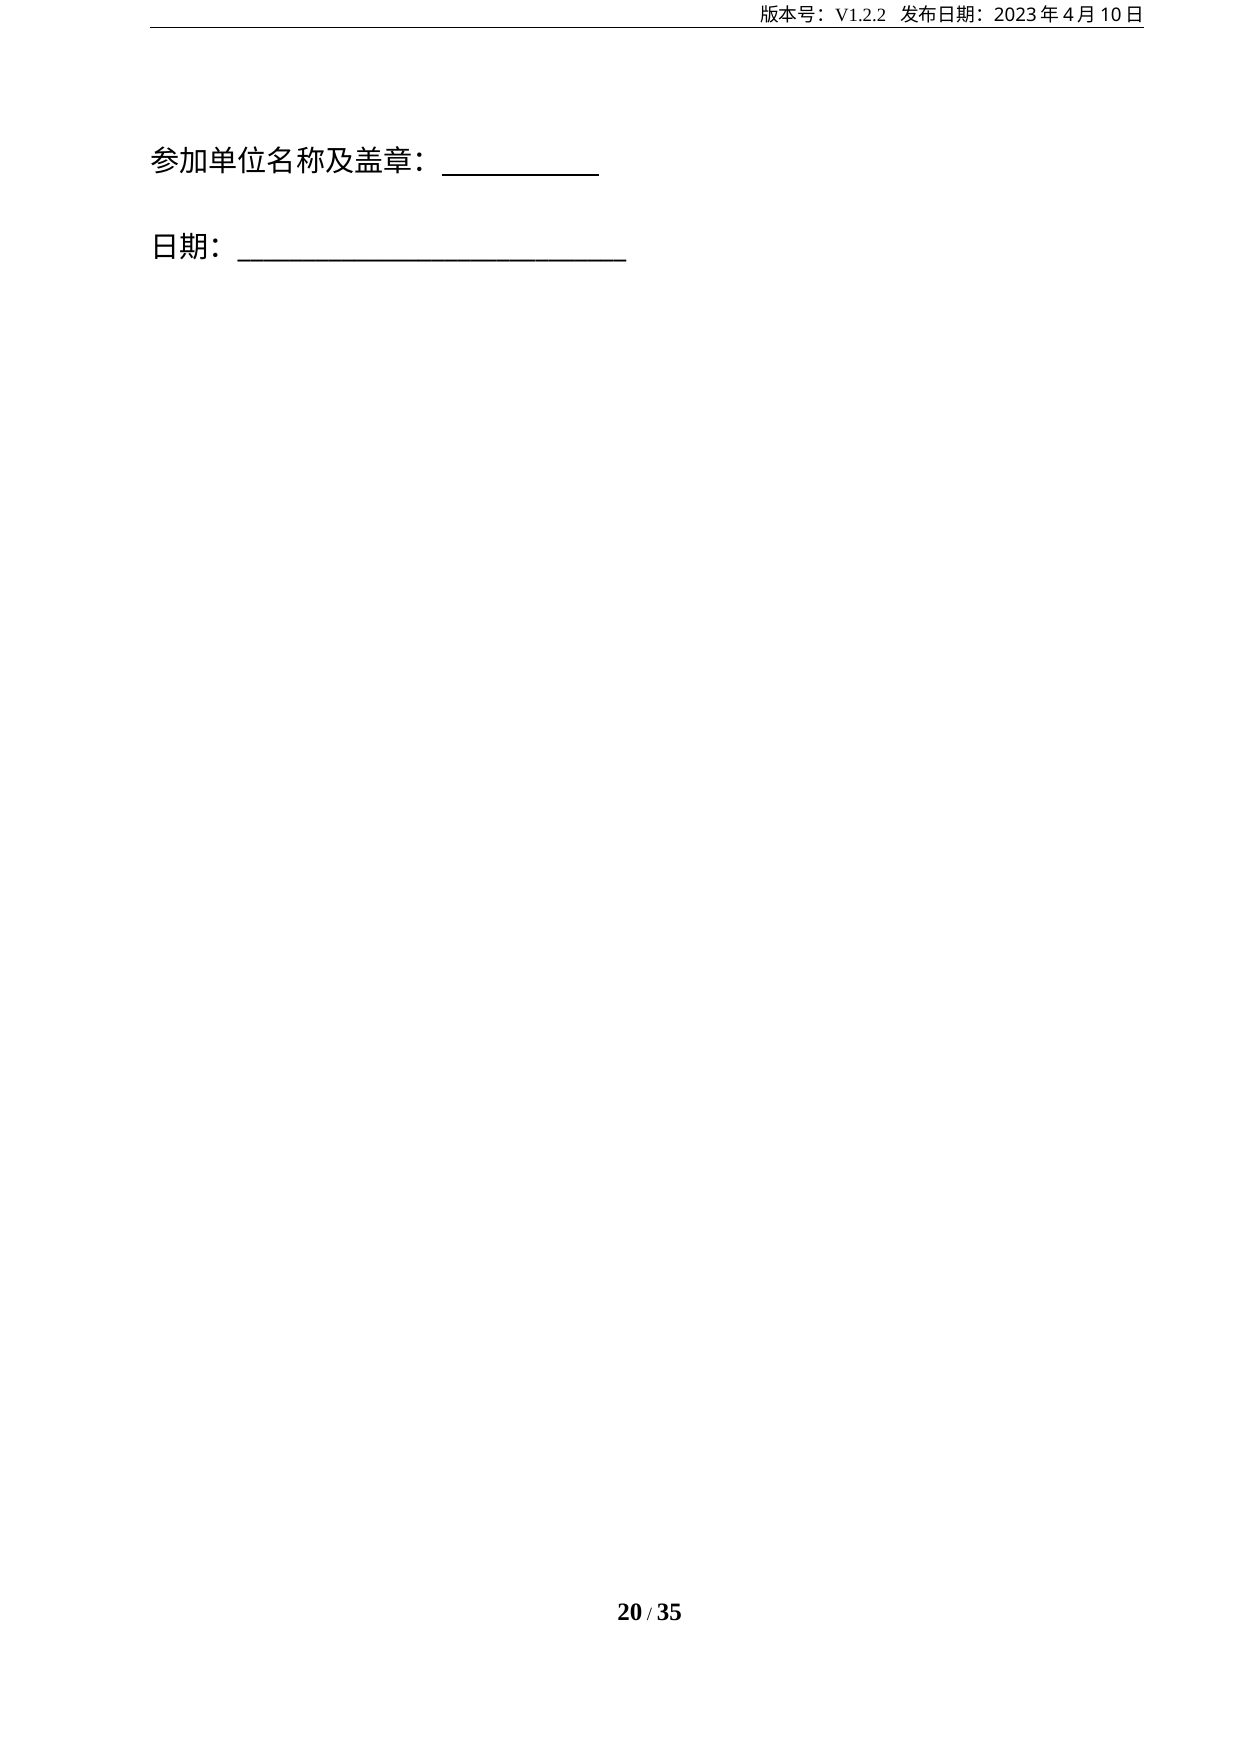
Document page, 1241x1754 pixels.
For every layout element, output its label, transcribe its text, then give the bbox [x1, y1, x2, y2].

text 日期：______________________________ [150, 213, 1144, 278]
text 参加单位名称及盖章： [150, 126, 1144, 191]
